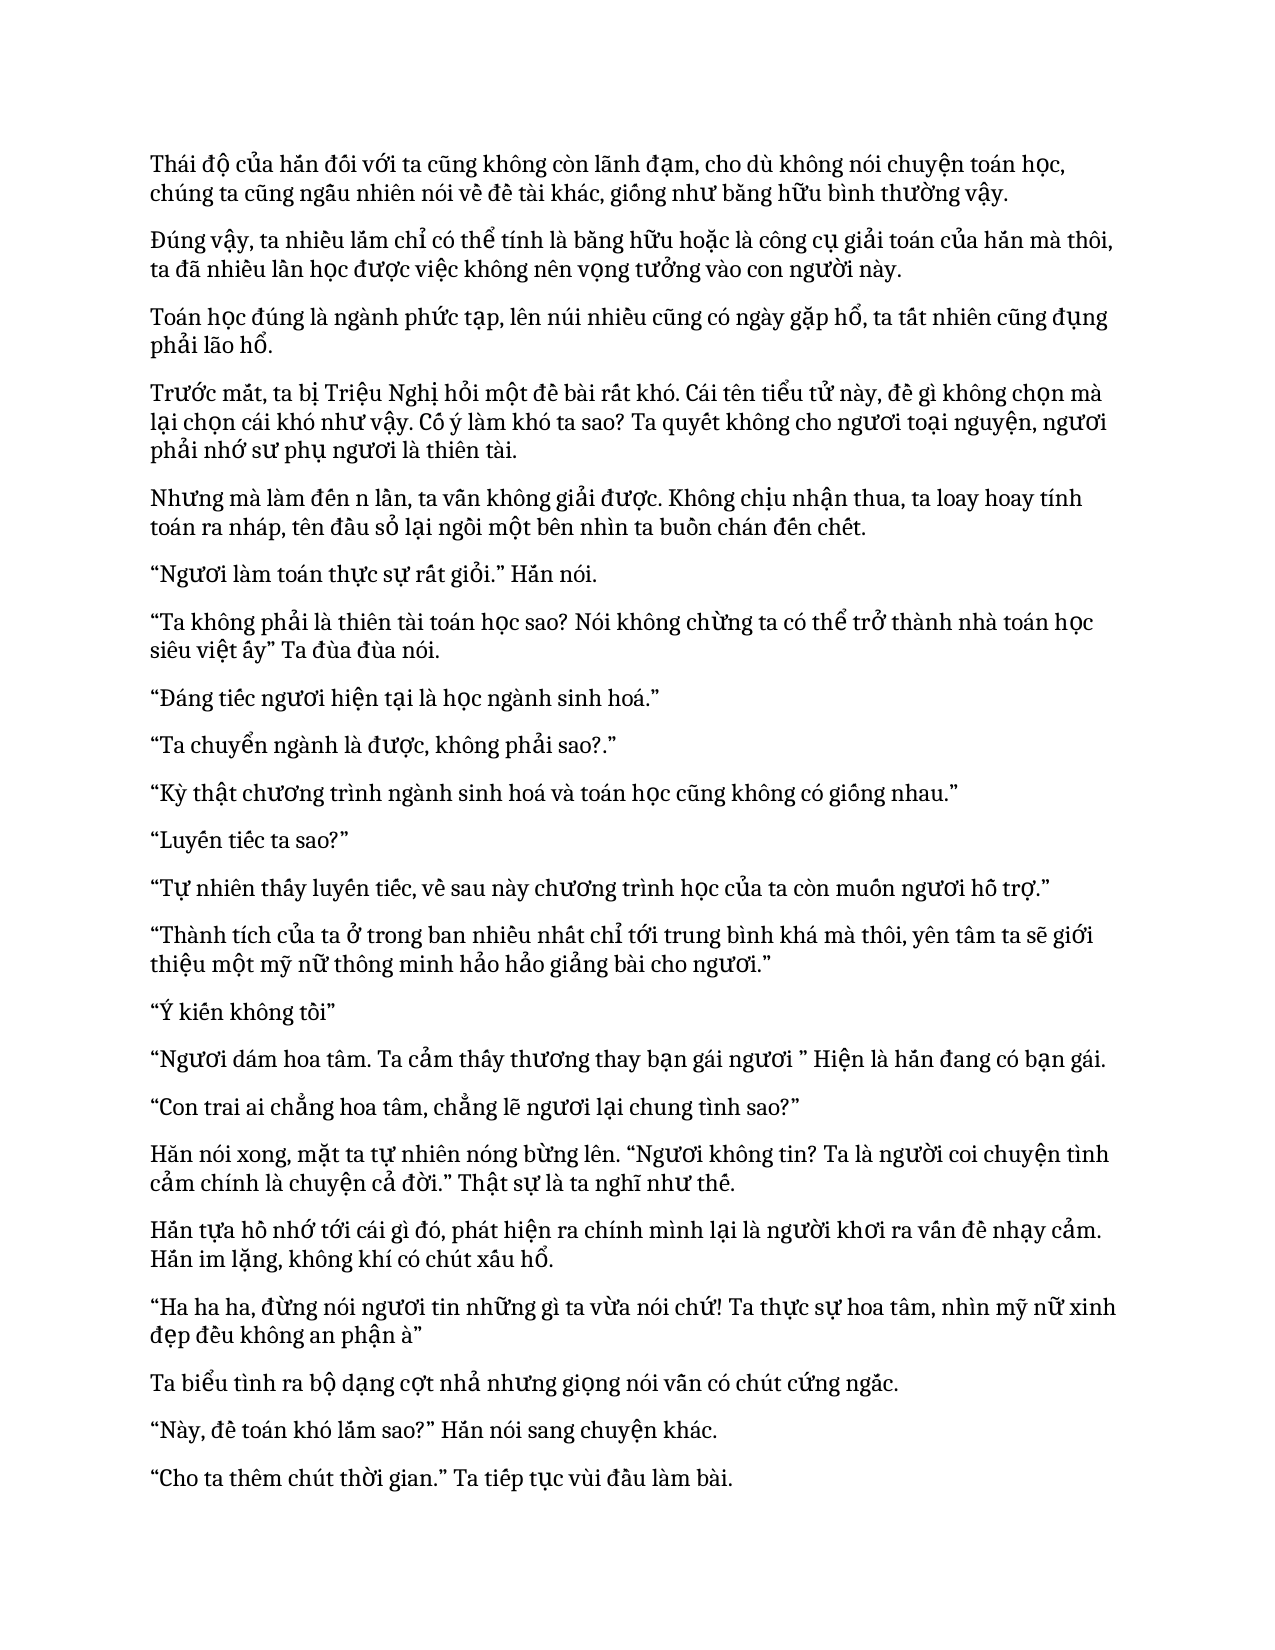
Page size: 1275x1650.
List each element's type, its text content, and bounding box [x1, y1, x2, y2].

text Thái độ của hắn đối với ta cũng không còn lãnh đạm, cho dù không nói chuyện toán học, chúng ta cũng ngẫu nhiên nói về đề tài khác, giống như bằng hữu bình thường vậy. [150, 150, 1125, 207]
text Hắn tựa hồ nhớ tới cái gì đó, phát hiện ra chính mình lại là người khơi ra vấn đề nhạy cảm. Hắn im lặng, không khí có chút xấu hổ. [150, 1216, 1125, 1274]
text Toán học đúng là ngành phức tạp, lên núi nhiều cũng có ngày gặp hổ, ta tất nhiên cũng đụng phải lão hổ. [150, 302, 1125, 360]
text “Ta chuyển ngành là được, không phải sao?.” [150, 731, 1125, 760]
text “Cho ta thêm chút thời gian.” Ta tiếp tục vùi đầu làm bài. [150, 1464, 1125, 1492]
text “Ngươi dám hoa tâm. Ta cảm thấy thương thay bạn gái ngươi ” Hiện là hắn đang có bạn gái. [150, 1045, 1125, 1074]
text “Ngươi làm toán thực sự rất giỏi.” Hắn nói. [150, 560, 1125, 589]
text “Kỳ thật chương trình ngành sinh hoá và toán học cũng không có giống nhau.” [150, 779, 1125, 807]
text “Ha ha ha, đừng nói ngươi tin những gì ta vừa nói chứ! Ta thực sự hoa tâm, nhìn mỹ nữ xinh đẹp đều không an phận à” [150, 1292, 1125, 1350]
text “Thành tích của ta ở trong ban nhiều nhất chỉ tới trung bình khá mà thôi, yên tâm ta sẽ giới thiệu một mỹ nữ thông minh hảo hảo giảng bài cho ngươi.” [150, 921, 1125, 979]
text “Ta không phải là thiên tài toán học sao? Nói không chừng ta có thể trở thành nhà toán học siêu việt ấy” Ta đùa đùa nói. [150, 607, 1125, 665]
text “Con trai ai chẳng hoa tâm, chẳng lẽ ngươi lại chung tình sao?” [150, 1092, 1125, 1121]
text “Ý kiến không tồi” [150, 997, 1125, 1026]
text Ta biểu tình ra bộ dạng cợt nhả nhưng giọng nói vẫn có chút cứng ngắc. [150, 1369, 1125, 1397]
text “Tự nhiên thấy luyến tiếc, về sau này chương trình học của ta còn muốn ngươi hỗ trợ.” [150, 874, 1125, 902]
text Nhưng mà làm đến n lần, ta vẫn không giải được. Không chịu nhận thua, ta loay hoay tính toán ra nháp, tên đầu sỏ lại ngồi một bên nhìn ta buồn chán đến chết. [150, 484, 1125, 541]
text “Luyến tiếc ta sao?” [150, 826, 1125, 855]
text “Này, đề toán khó lắm sao?” Hắn nói sang chuyện khác. [150, 1416, 1125, 1445]
text Đúng vậy, ta nhiều lắm chỉ có thể tính là bằng hữu hoặc là công cụ giải toán của hắn mà thôi, ta đã nhiều lần học được việc không nên vọng tưởng vào con người này. [150, 226, 1125, 284]
text Trước mắt, ta bị Triệu Nghị hỏi một đề bài rất khó. Cái tên tiểu tử này, đề gì không chọn mà lại chọn cái khó như vậy. Cố ý làm khó ta sao? Ta quyết không cho ngươi toại nguyện, ngươi phải nhớ sư phụ ngươi là thiên tài. [150, 379, 1125, 465]
text Hăn nói xong, mặt ta tự nhiên nóng bừng lên. “Ngươi không tin? Ta là người coi chuyện tình cảm chính là chuyện cả đời.” Thật sự là ta nghĩ như thế. [150, 1140, 1125, 1197]
text “Đáng tiếc ngươi hiện tại là học ngành sinh hoá.” [150, 684, 1125, 712]
